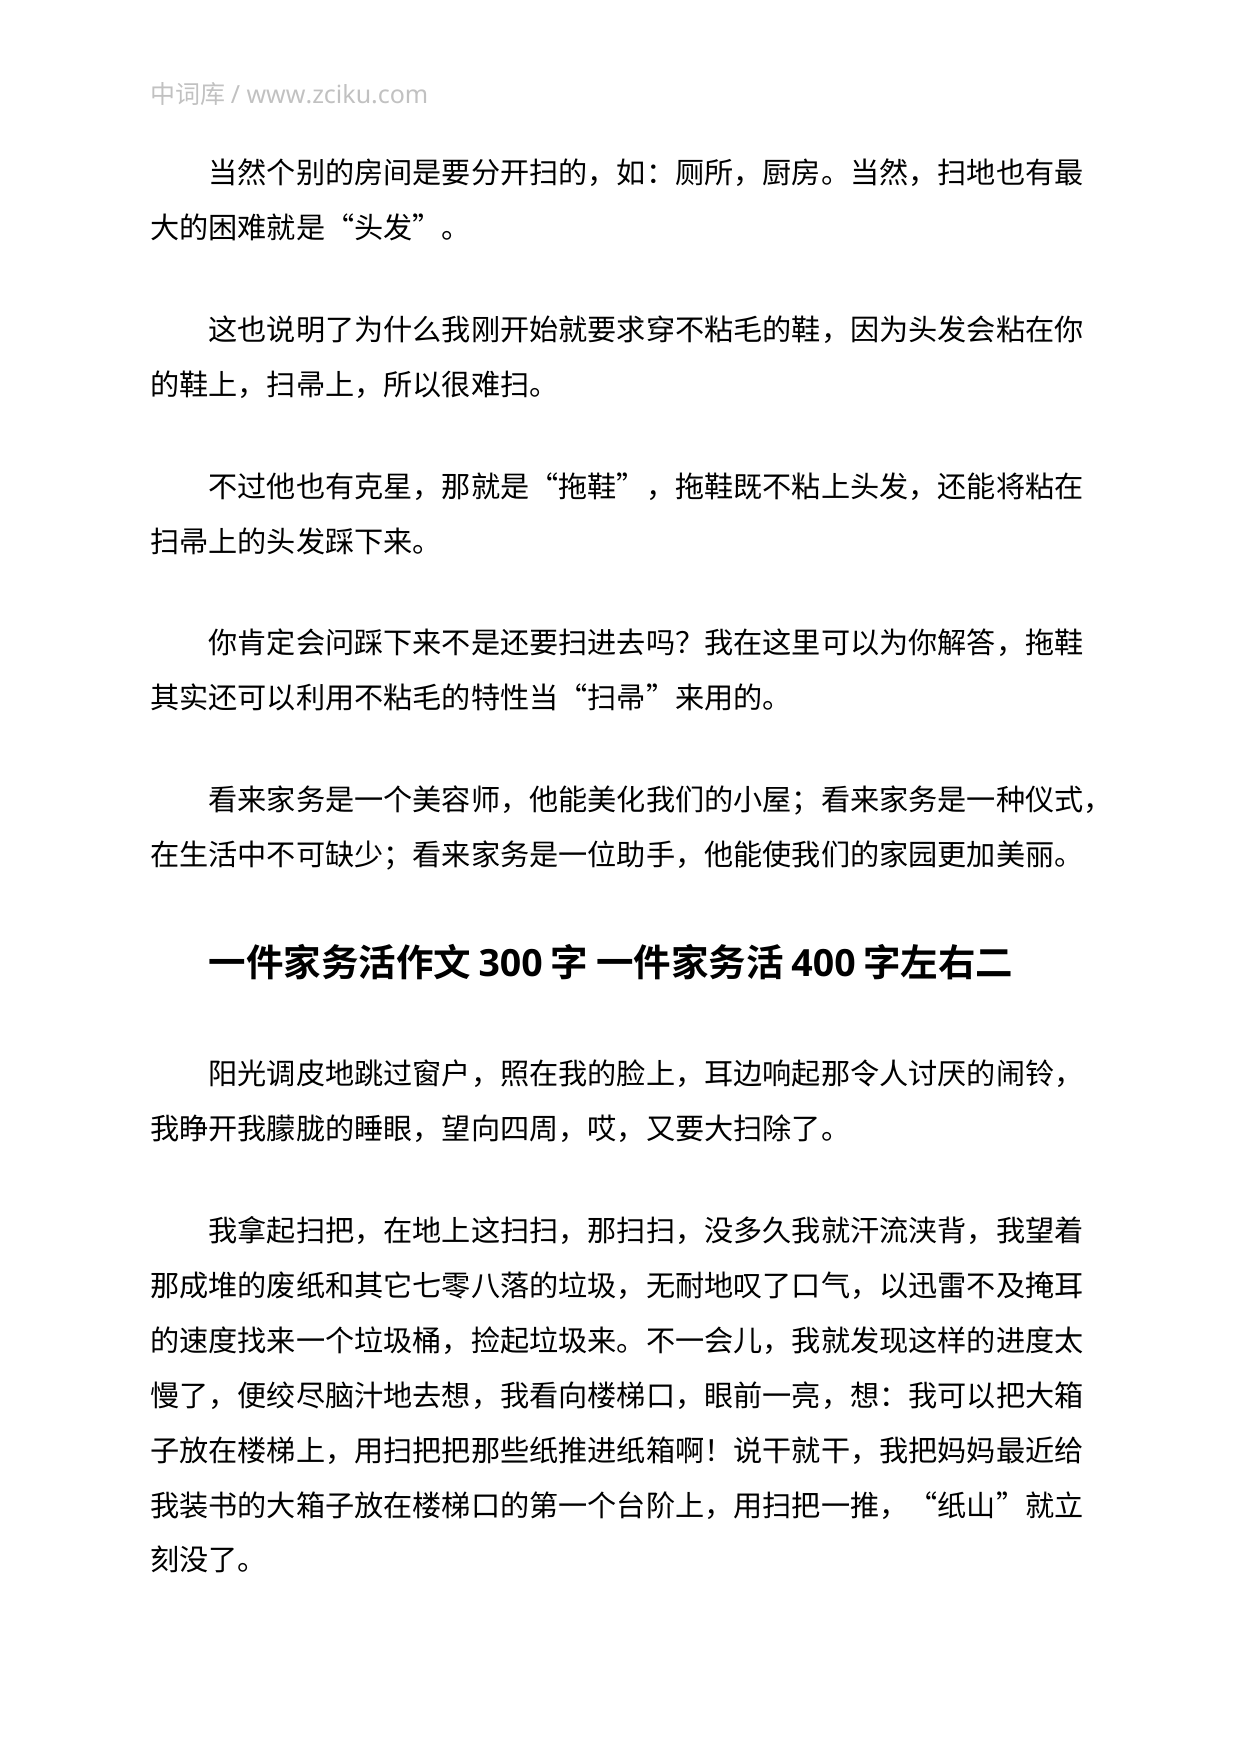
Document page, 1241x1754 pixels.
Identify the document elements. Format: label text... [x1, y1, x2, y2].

text 阳光调皮地跳过窗户，照在我的脸上，耳边响起那令人讨厌的闹铃，我睁开我朦胧的睡眼，望向四周，哎，又要大扫除了。 [150, 1051, 1090, 1148]
text 你肯定会问踩下来不是还要扫进去吗？我在这里可以为你解答，拖鞋其实还可以利用不粘毛的特性当“扫帚”来用的。 [150, 620, 1090, 717]
text 不过他也有克星，那就是“拖鞋”，拖鞋既不粘上头发，还能将粘在扫帚上的头发踩下来。 [150, 463, 1090, 561]
text 看来家务是一个美容师，他能美化我们的小屋；看来家务是一种仪式，在生活中不可缺少；看来家务是一位助手，他能使我们的家园更加美丽。 [150, 777, 1090, 874]
text 一件家务活作文300字 一件家务活400字左右二 [150, 933, 1090, 988]
text 这也说明了为什么我刚开始就要求穿不粘毛的鞋，因为头发会粘在你的鞋上，扫帚上，所以很难扫。 [150, 307, 1090, 404]
text 我拿起扫把，在地上这扫扫，那扫扫，没多久我就汗流浃背，我望着那成堆的废纸和其它七零八落的垃圾，无耐地叹了口气，以迅雷不及掩耳的速度找来一个垃圾桶，捡起垃圾来。不一会儿，我就发现这样的进度太慢了，便绞尽脑汁地去想，我看向楼梯口，眼前一亮，想：我可以把大箱子放在楼梯上，用扫把把那些纸推进纸箱啊！说干就干，我把妈妈最近给我装书的大箱子放在楼梯口的第一个台阶上，用扫把一推，“纸山”就立刻没了。 [150, 1208, 1090, 1579]
text 当然个别的房间是要分开扫的，如：厕所，厨房。当然，扫地也有最大的困难就是“头发”。 [150, 150, 1090, 247]
